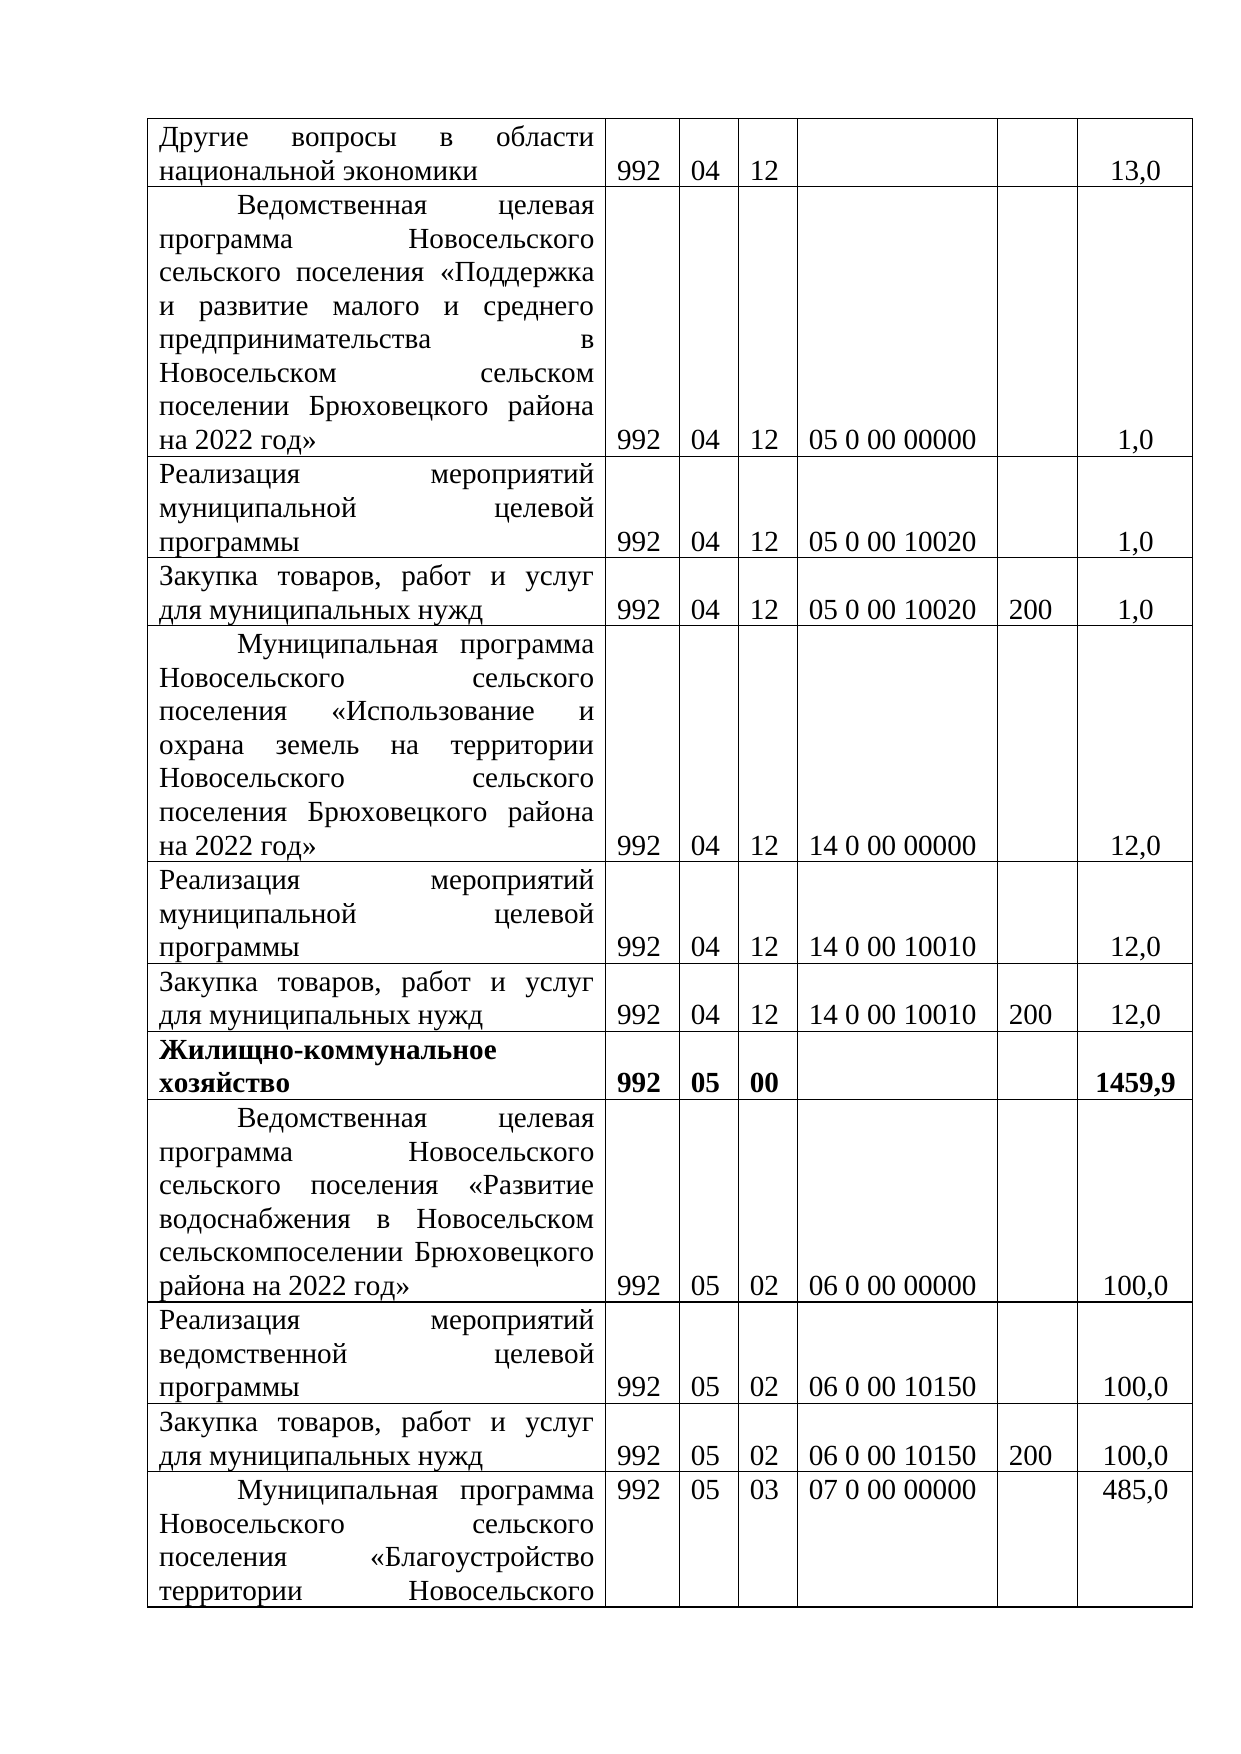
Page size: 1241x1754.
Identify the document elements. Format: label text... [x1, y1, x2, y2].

table_cell [998, 626, 1077, 861]
table_cell [998, 1472, 1077, 1606]
table_cell 04 [680, 119, 738, 186]
table_cell 04 [680, 964, 738, 1031]
table_cell Другие вопросы в области национальной экономики [148, 119, 605, 186]
table_cell 992 [606, 1100, 679, 1301]
table_cell Реализация мероприятий муниципальной целевой программы [148, 862, 605, 963]
table_cell 12 [739, 626, 797, 861]
table_cell 02 [739, 1404, 797, 1471]
table_cell 12 [739, 558, 797, 625]
table_cell 05 [680, 1303, 738, 1403]
table_cell 14 0 00 00000 [798, 626, 997, 861]
table_cell 1459,9 [1078, 1032, 1192, 1099]
table_cell 992 [606, 558, 679, 625]
table_cell Закупка товаров, работ и услуг для муниципальных нужд [148, 964, 605, 1031]
table_cell 12 [739, 964, 797, 1031]
table_cell 04 [680, 457, 738, 557]
table_cell 05 [680, 1472, 738, 1606]
table_cell [998, 119, 1077, 186]
table_cell 13,0 [1078, 119, 1192, 186]
table_cell 04 [680, 187, 738, 456]
table_cell [998, 187, 1077, 456]
table_cell Закупка товаров, работ и услуг для муниципальных нужд [148, 1404, 605, 1471]
table_cell 485,0 [1078, 1472, 1192, 1606]
table_cell 03 [739, 1472, 797, 1606]
table_cell 992 [606, 1032, 679, 1099]
table_cell 1,0 [1078, 187, 1192, 456]
table_cell Реализация мероприятий муниципальной целевой программы [148, 457, 605, 557]
table_cell 05 [680, 1404, 738, 1471]
table_cell 05 [680, 1032, 738, 1099]
table_cell 04 [680, 558, 738, 625]
table_cell 1,0 [1078, 558, 1192, 625]
table_cell [998, 1303, 1077, 1403]
table_cell 05 0 00 10020 [798, 558, 997, 625]
table_cell 05 0 00 00000 [798, 187, 997, 456]
table_cell Реализация мероприятий ведомственной целевой программы [148, 1303, 605, 1403]
table_cell 12 [739, 119, 797, 186]
table_cell 14 0 00 10010 [798, 862, 997, 963]
table_cell 12,0 [1078, 626, 1192, 861]
table_cell 02 [739, 1100, 797, 1301]
table_cell 1,0 [1078, 457, 1192, 557]
table_cell 100,0 [1078, 1404, 1192, 1471]
table_cell [998, 457, 1077, 557]
table_cell Жилищно-коммунальное хозяйство [148, 1032, 605, 1099]
table_cell 992 [606, 862, 679, 963]
table_cell 992 [606, 626, 679, 861]
table_cell 100,0 [1078, 1100, 1192, 1301]
table_cell [798, 1032, 997, 1099]
table_cell 200 [998, 964, 1077, 1031]
table_cell 992 [606, 1472, 679, 1606]
table_cell 02 [739, 1303, 797, 1403]
table_cell 04 [680, 862, 738, 963]
table_cell Муниципальная программа Новосельского сельского поселения «Использование и охрана земель на территории Новосельского сельского поселения Брюховецкого района на 2022 год» [148, 626, 605, 861]
table_cell 06 0 00 10150 [798, 1303, 997, 1403]
table_cell Закупка товаров, работ и услуг для муниципальных нужд [148, 558, 605, 625]
table_cell [798, 119, 997, 186]
table_cell 07 0 00 00000 [798, 1472, 997, 1606]
table_cell 992 [606, 1404, 679, 1471]
table_cell [998, 1032, 1077, 1099]
table_cell 992 [606, 187, 679, 456]
table_cell 14 0 00 10010 [798, 964, 997, 1031]
table_cell 12 [739, 862, 797, 963]
table_cell 12 [739, 187, 797, 456]
table_cell 00 [739, 1032, 797, 1099]
table_cell 992 [606, 964, 679, 1031]
table_cell 05 0 00 10020 [798, 457, 997, 557]
table_cell 100,0 [1078, 1303, 1192, 1403]
table_cell Ведомственная целевая программа Новосельского сельского поселения «Развитие водоснабжения в Новосельском сельскомпоселении Брюховецкого района на 2022 год» [148, 1100, 605, 1301]
table_cell 200 [998, 558, 1077, 625]
table_cell 992 [606, 1303, 679, 1403]
table_cell 06 0 00 00000 [798, 1100, 997, 1301]
table_cell 12 [739, 457, 797, 557]
table_cell 12,0 [1078, 964, 1192, 1031]
table_cell Ведомственная целевая программа Новосельского сельского поселения «Поддержка и развитие малого и среднего предпринимательства в Новосельском сельском поселении Брюховецкого района на 2022 год» [148, 187, 605, 456]
table_cell [998, 862, 1077, 963]
table_cell 200 [998, 1404, 1077, 1471]
table_cell 992 [606, 119, 679, 186]
table_cell 992 [606, 457, 679, 557]
table_cell [998, 1100, 1077, 1301]
table_cell 05 [680, 1100, 738, 1301]
table_cell 12,0 [1078, 862, 1192, 963]
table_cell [148, 1472, 605, 1606]
table_cell 04 [680, 626, 738, 861]
table_cell 06 0 00 10150 [798, 1404, 997, 1471]
